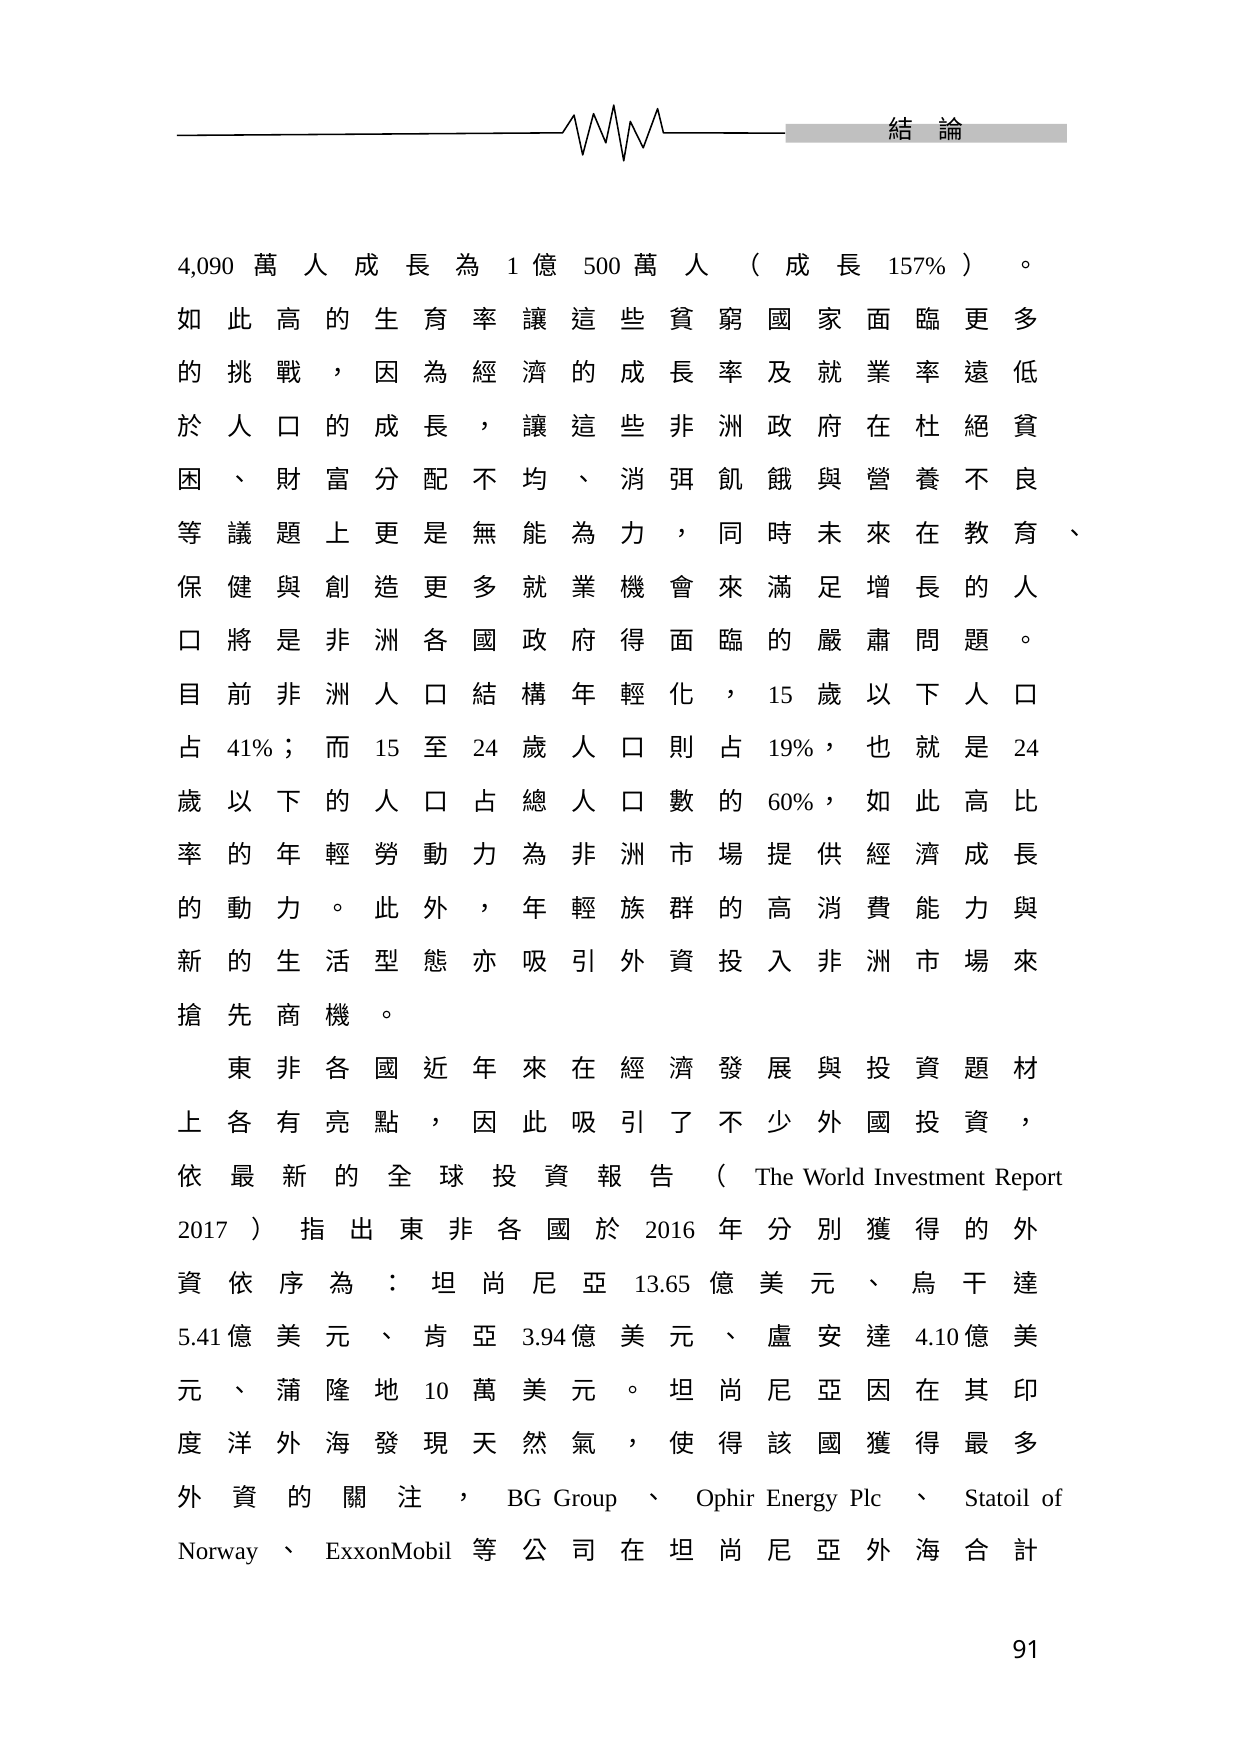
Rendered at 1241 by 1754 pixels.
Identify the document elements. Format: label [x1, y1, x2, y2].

text [178, 237, 1063, 1040]
text [178, 1040, 1063, 1576]
